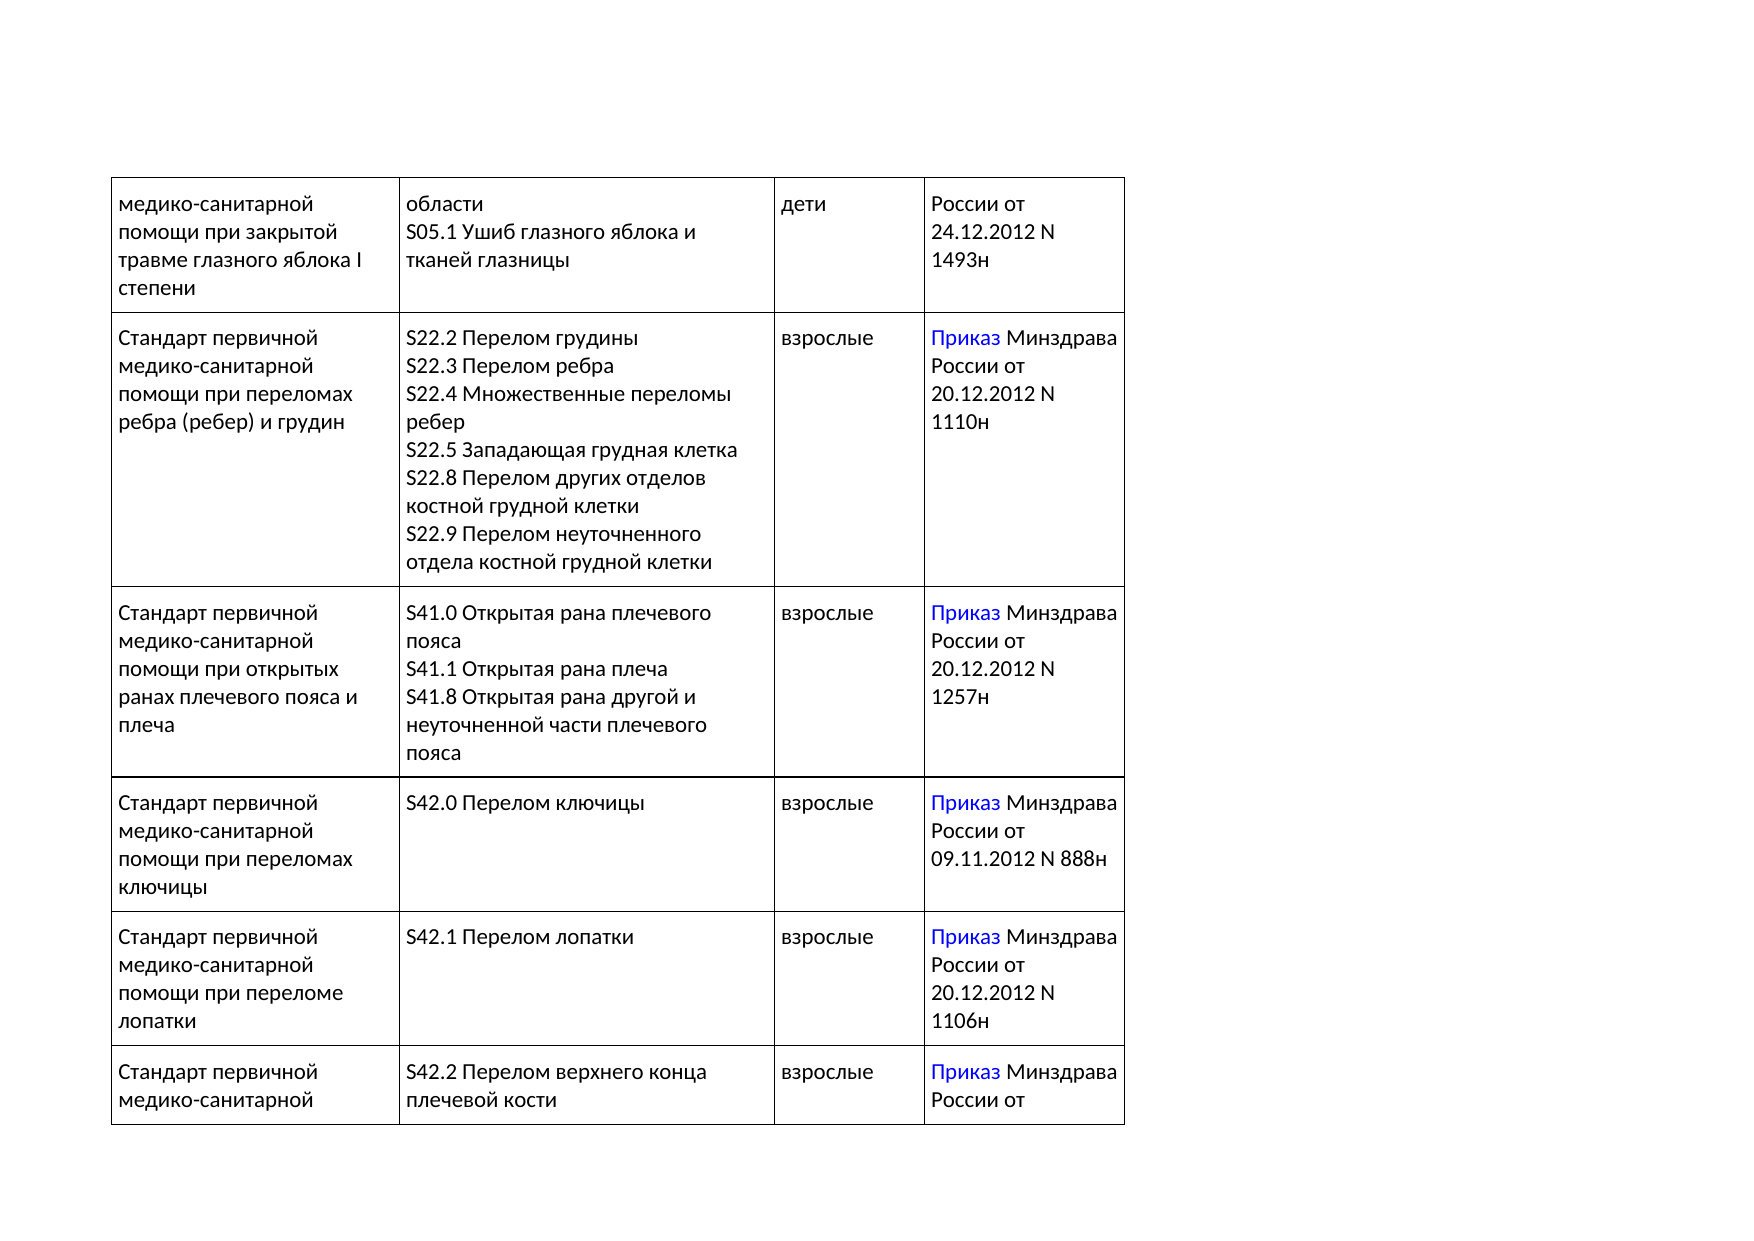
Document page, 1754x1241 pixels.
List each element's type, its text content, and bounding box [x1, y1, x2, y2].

table_cell Приказ Минздрава России от 09.11.2012 N 888н [925, 778, 1124, 911]
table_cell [925, 178, 1124, 312]
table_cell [400, 1046, 774, 1123]
table_cell Стандарт первичной медико-санитарной помощи при переломах ребра (ребер) и грудин [112, 313, 399, 586]
table_cell взрослые [775, 778, 924, 911]
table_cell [400, 178, 774, 312]
table_cell S41.0 Открытая рана плечевого пояса S41.1 Открытая рана плеча S41.8 Открытая рана другой и неуточненной части плечевого пояса [400, 587, 774, 776]
table_cell взрослые [775, 912, 924, 1045]
table_cell взрослые [775, 313, 924, 586]
table_cell S22.2 Перелом грудины S22.3 Перелом ребра S22.4 Множественные переломы ребер S22.5 Западающая грудная клетка S22.8 Перелом других отделов костной грудной клетки S22.9 Перелом неуточненного отдела костной грудной клетки [400, 313, 774, 586]
table_cell взрослые [775, 1046, 924, 1123]
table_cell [112, 178, 399, 312]
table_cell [112, 1046, 399, 1123]
table_cell Приказ Минздрава России от 20.12.2012 N 1110н [925, 313, 1124, 586]
table_cell S42.0 Перелом ключицы [400, 778, 774, 911]
table_cell Приказ Минздрава России от 20.12.2012 N 1257н [925, 587, 1124, 776]
table_cell взрослые дети [775, 178, 924, 312]
table_cell Стандарт первичной медико-санитарной помощи при переломе лопатки [112, 912, 399, 1045]
table_cell S42.1 Перелом лопатки [400, 912, 774, 1045]
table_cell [925, 1046, 1124, 1123]
table_cell Приказ Минздрава России от 20.12.2012 N 1106н [925, 912, 1124, 1045]
table_cell Стандарт первичной медико-санитарной помощи при переломах ключицы [112, 778, 399, 911]
table_cell взрослые [775, 587, 924, 776]
table_cell Стандарт первичной медико-санитарной помощи при открытых ранах плечевого пояса и плеча [112, 587, 399, 776]
